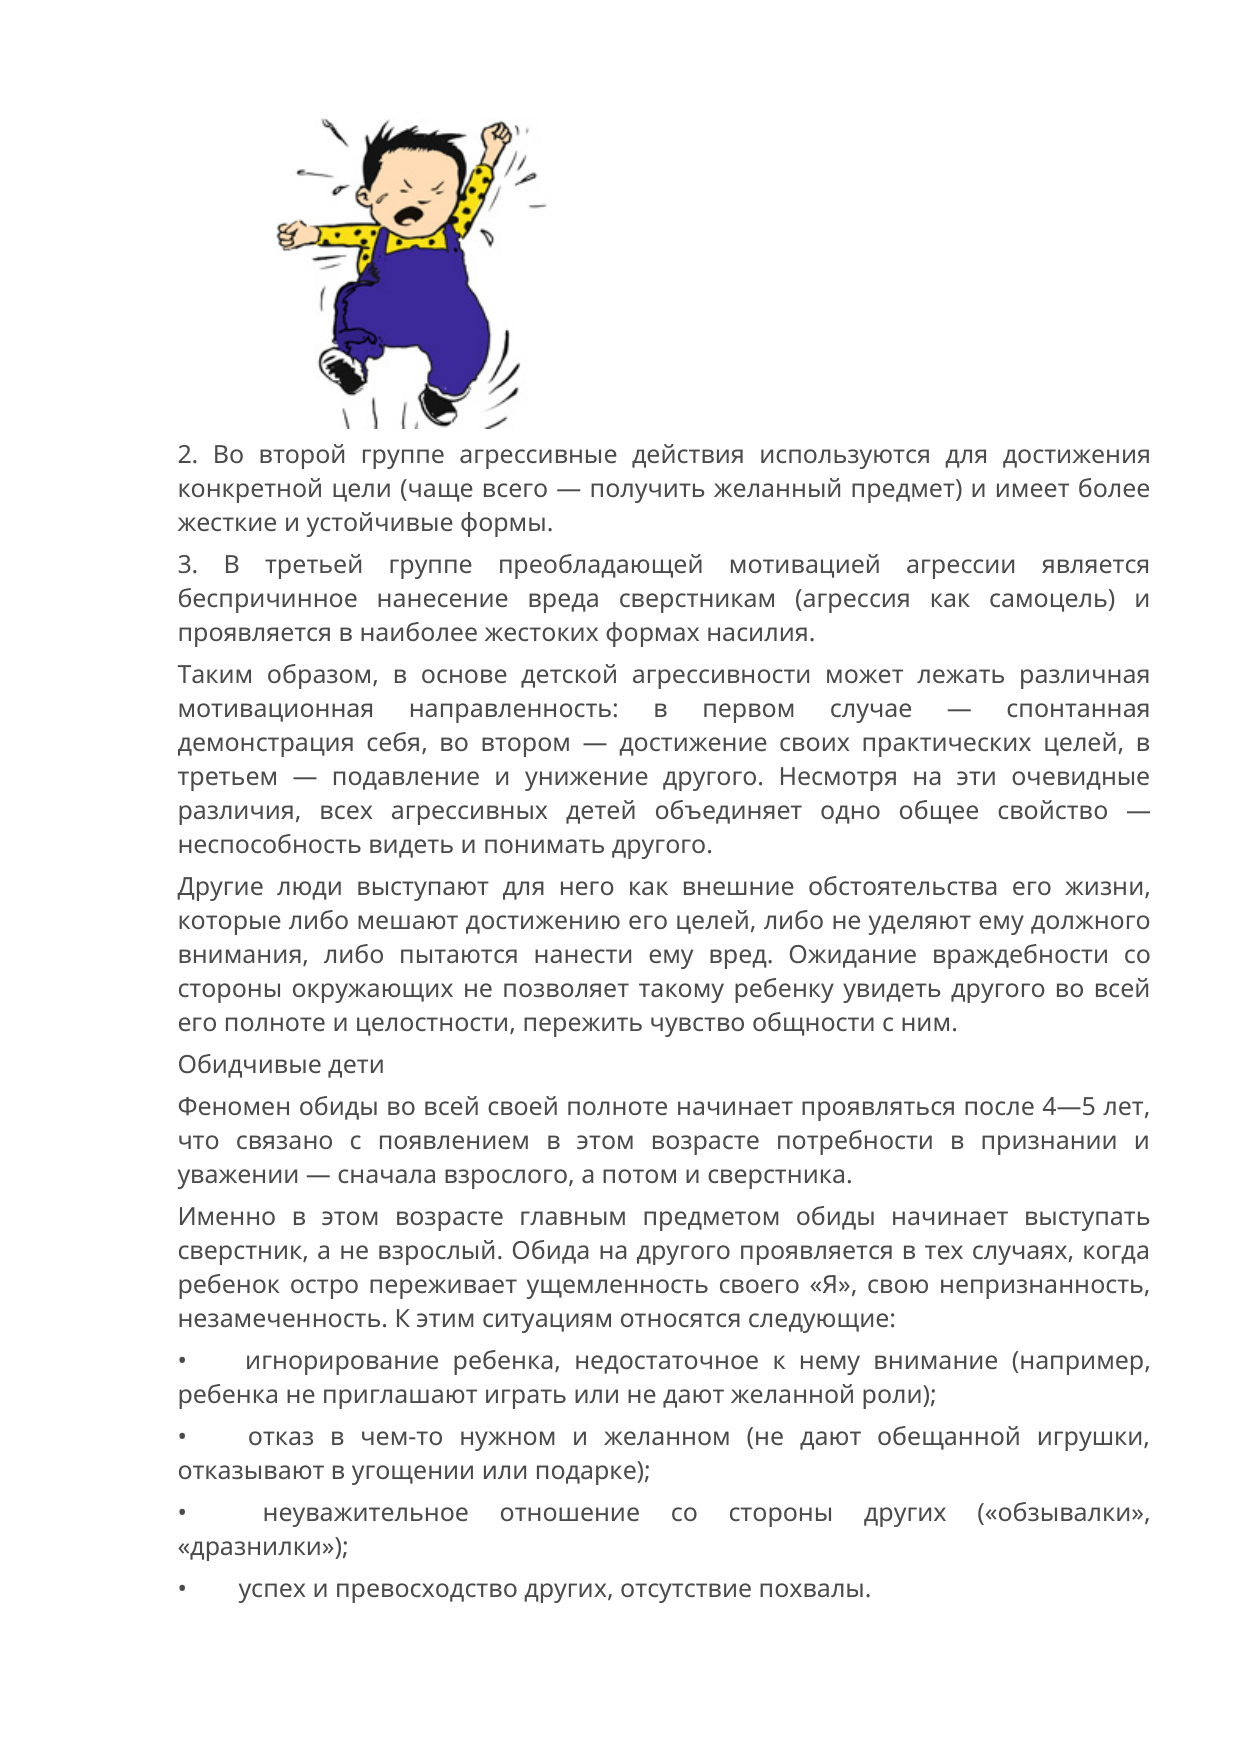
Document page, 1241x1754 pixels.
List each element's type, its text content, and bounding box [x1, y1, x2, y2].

text Именно в этом возрасте главным предметом обиды начинает выступать сверстник, а не взрослый. Обида на другого проявляется в тех случаях, когда ребенок остро переживает ущемленность своего «Я», свою непризнанность, незамеченность. К этим ситуациям относятся следующие: [177, 1198, 1152, 1335]
text Таким образом, в основе детской агрессивности может лежать различная мотивационная направленность: в первом случае — спонтанная демонстрация себя, во втором — достижение своих практических целей, в третьем — подавление и унижение другого. Несмотря на эти очевидные различия, всех агрессивных детей объединяет одно общее свойство — неспособность видеть и понимать другого. [177, 656, 1152, 861]
text Феномен обиды во всей своей полноте начинает проявляться после 4—5 лет, что связано с появлением в этом возрасте потребности в признании и уважении — сначала взрослого, а потом и сверстника. [177, 1088, 1152, 1191]
text • отказ в чем-то нужном и желанном (не дают обещанной игрушки, отказывают в угощении или подарке); [177, 1418, 1152, 1487]
text • игнорирование ребенка, недостаточное к нему внимание (например, ребенка не приглашают играть или не дают желанной роли); [177, 1342, 1152, 1411]
text • неуважительное отношение со стороны других («обзывалки», «дразнилки»); [177, 1494, 1152, 1562]
text 3. В третьей группе преобладающей мотивацией агрессии является беспричинное нанесение вреда сверстникам (агрессия как самоцель) и проявляется в наиболее жестоких формах насилия. [177, 546, 1152, 648]
text Обидчивые дети [177, 1047, 1152, 1081]
picture [177, 118, 647, 429]
text 2. Во второй группе агрессивные действия используются для достижения конкретной цели (чаще всего — получить желанный предмет) и имеет более жесткие и устойчивые формы. [177, 436, 1152, 538]
text Другие люди выступают для него как внешние обстоятельства его жизни, которые либо мешают достижению его целей, либо не уделяют ему должного внимания, либо пытаются нанести ему вред. Ожидание враждебности со стороны окружающих не позволяет такому ребенку увидеть другого во всей его полноте и целостности, пережить чувство общности с ним. [177, 868, 1152, 1039]
text • успех и превосходство других, отсутствие похвалы. [177, 1570, 1152, 1604]
